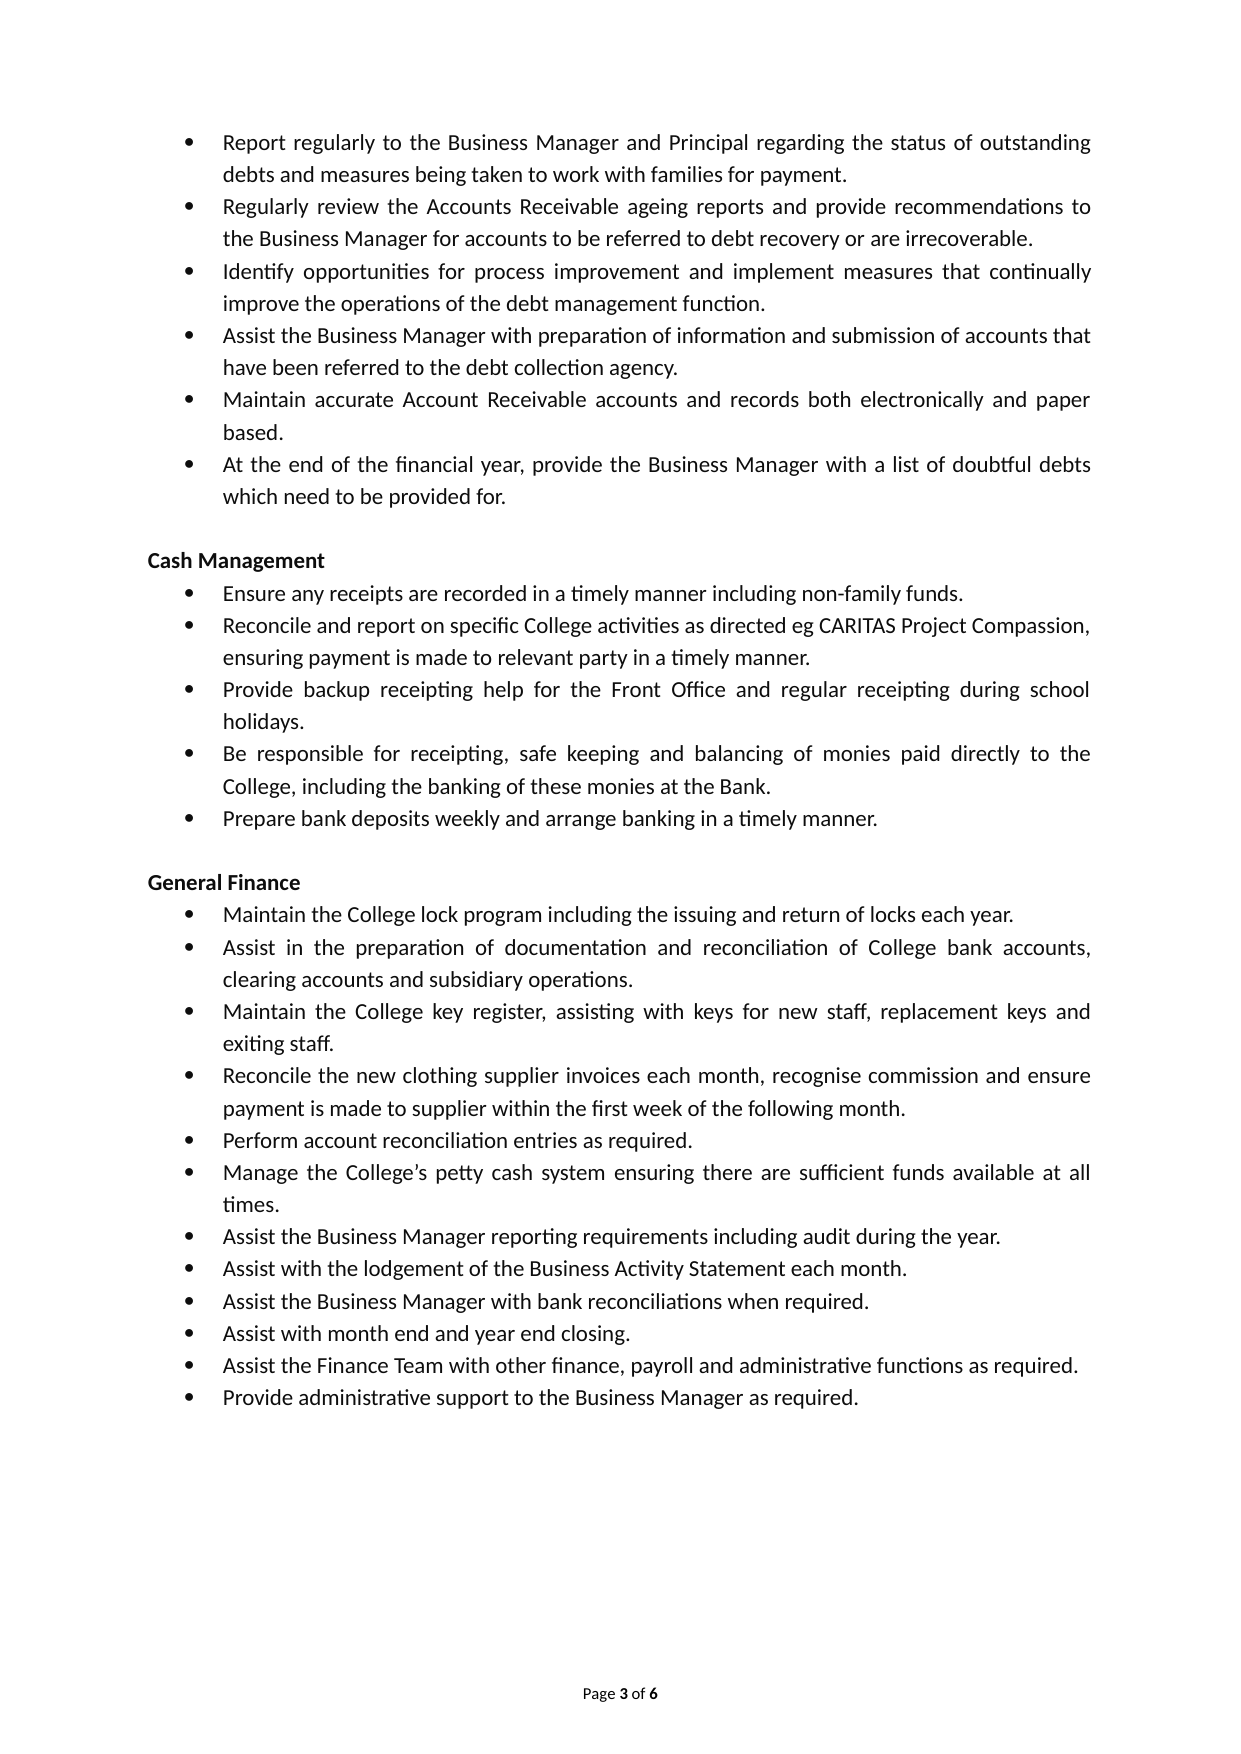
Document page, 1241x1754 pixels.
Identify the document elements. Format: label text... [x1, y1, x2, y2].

list Assist the Finance Team with other finance, payroll and administrative functions as required. [185, 1351, 1092, 1379]
list Assist with the lodgement of the Business Activity Statement each month. [185, 1254, 1092, 1283]
list Maintain accurate Account Receivable accounts and records both electronically and paper based. [185, 386, 1092, 446]
list At the end of the financial year, provide the Business Manager with a list of doubtful debts which need to be provided for. [185, 450, 1092, 510]
list Provide administrative support to the Business Manager as required. [185, 1383, 1092, 1411]
list Maintain the College lock program including the issuing and return of locks each year. [185, 901, 1092, 928]
list Assist with month end and year end closing. [185, 1319, 1092, 1347]
text Cash Management [148, 546, 1092, 574]
list Manage the College’s petty cash system ensuring there are sufficient funds available at all times. [185, 1158, 1092, 1218]
list Regularly review the Accounts Receivable ageing reports and provide recommendations to the Business Manager for accounts to be referred to debt recovery or are irrecoverable. [185, 192, 1092, 253]
list Assist the Business Manager with bank reconciliations when required. [185, 1287, 1092, 1315]
list Provide backup receipting help for the Front Office and regular receipting during school holidays. [185, 675, 1092, 735]
list Prepare bank deposits weekly and arrange banking in a timely manner. [185, 804, 1092, 832]
list Assist the Business Manager reporting requirements including audit during the year. [185, 1222, 1092, 1250]
list Report regularly to the Business Manager and Principal regarding the status of outstanding debts and measures being taken to work with families for payment. [185, 128, 1092, 188]
list Reconcile and report on specific College activities as directed eg CARITAS Project Compassion, ensuring payment is made to relevant party in a timely manner. [185, 611, 1092, 671]
list Perform account reconciliation entries as required. [185, 1126, 1092, 1154]
list Assist the Business Manager with preparation of information and submission of accounts that have been referred to the debt collection agency. [185, 321, 1092, 381]
list Ensure any receipts are recorded in a timely manner including non-family funds. [185, 579, 1092, 607]
list Assist in the preparation of documentation and reconciliation of College bank accounts, clearing accounts and subsidiary operations. [185, 933, 1092, 993]
list Reconcile the new clothing supplier invoices each month, recognise commission and ensure payment is made to supplier within the first week of the following month. [185, 1061, 1092, 1122]
list Be responsible for receipting, safe keeping and balancing of monies paid directly to the College, including the banking of these monies at the Bank. [185, 739, 1092, 800]
list Identify opportunities for process improvement and implement measures that continually improve the operations of the debt management function. [185, 257, 1092, 317]
text General Finance [148, 868, 1092, 896]
list Maintain the College key register, assisting with keys for new staff, replacement keys and exiting staff. [185, 997, 1092, 1057]
